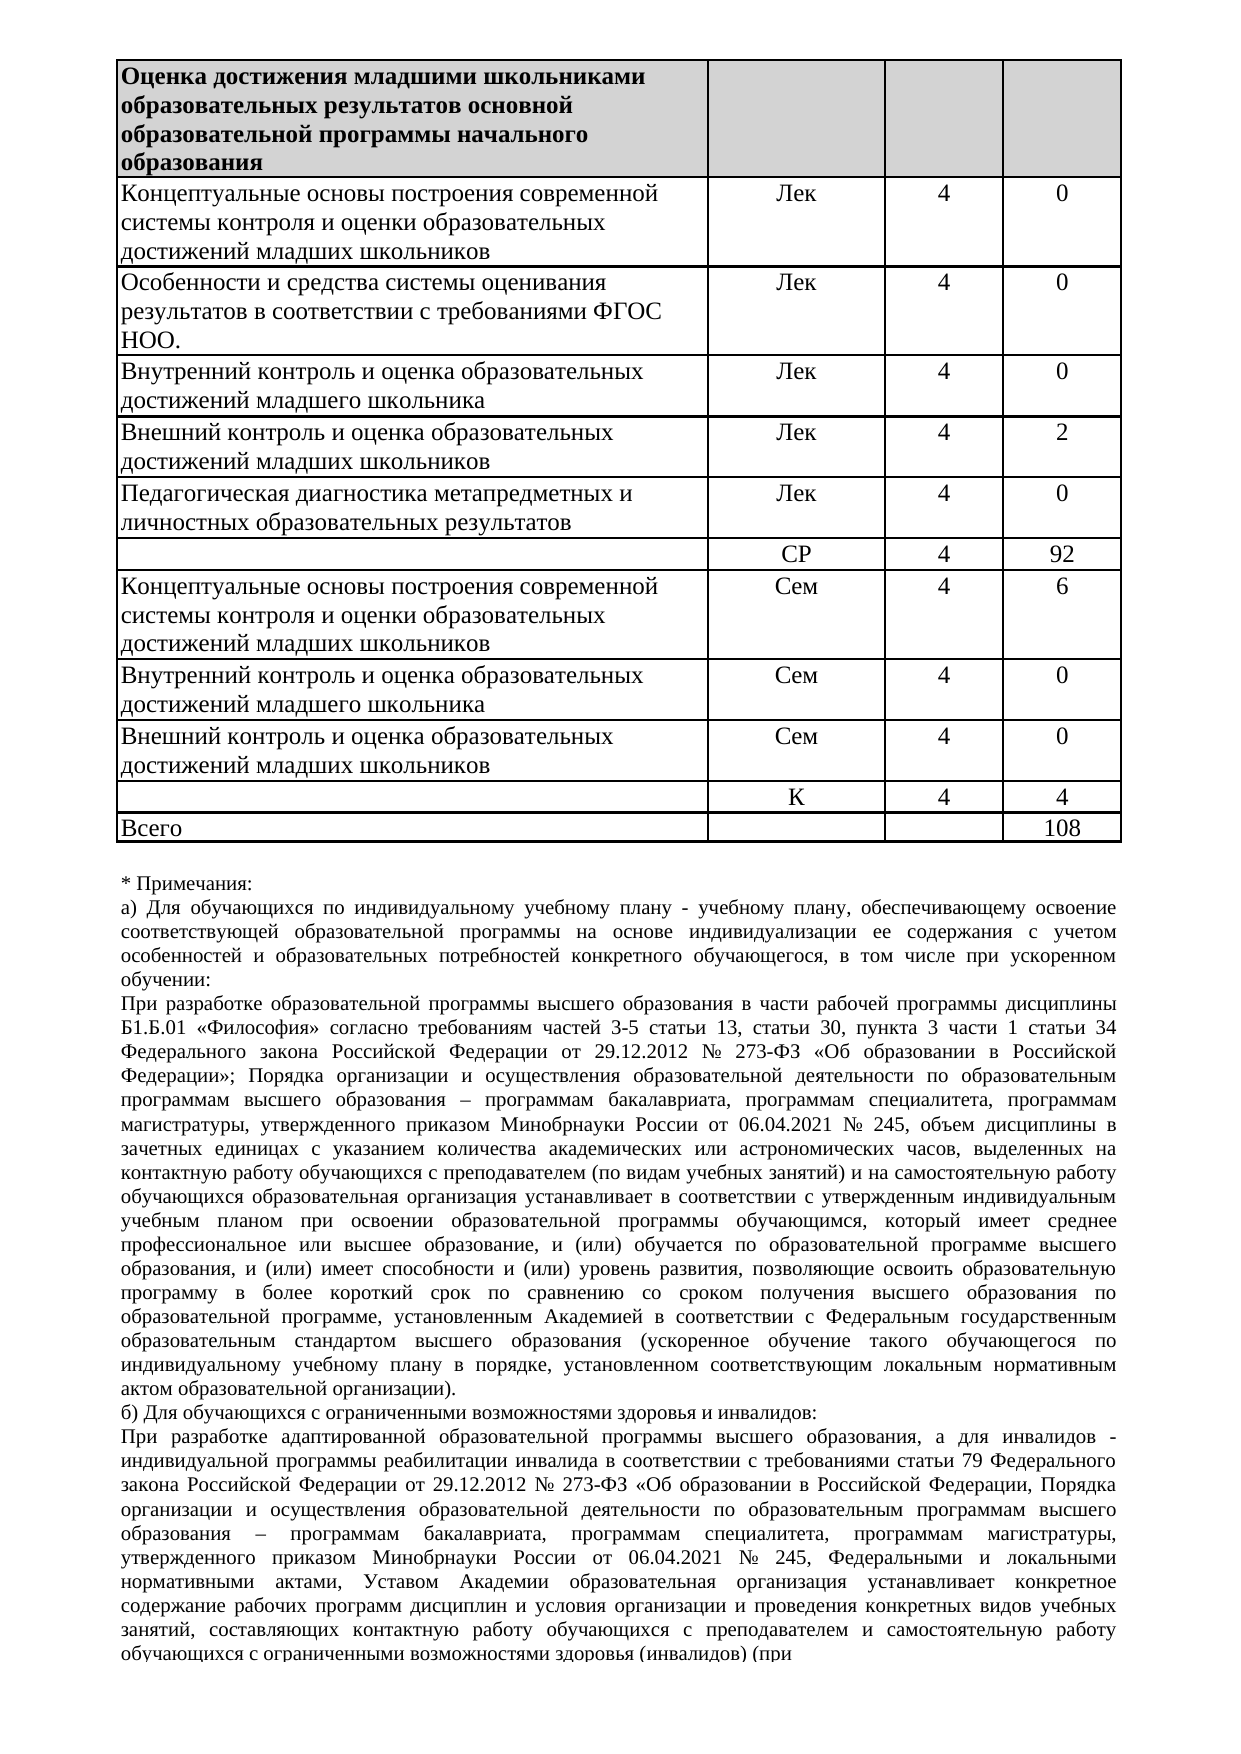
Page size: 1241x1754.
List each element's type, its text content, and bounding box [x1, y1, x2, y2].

table_header [886, 61, 1002, 176]
table_cell Лек [709, 356, 884, 415]
table_cell 6 [1004, 571, 1120, 658]
table_cell Лек [709, 178, 884, 265]
table_cell Концептуальные основы построения современной системы контроля и оценки образовательных достижений младших школьников [118, 571, 707, 658]
table_cell 108 [1004, 814, 1120, 840]
table_cell Всего [118, 814, 707, 840]
table_cell 2 [1004, 418, 1120, 476]
table_cell Лек [709, 418, 884, 476]
table_cell 4 [886, 418, 1002, 476]
table_cell Сем [709, 571, 884, 658]
table_cell Педагогическая диагностика метапредметных и личностных образовательных результатов [118, 478, 707, 537]
table_cell 4 [886, 478, 1002, 537]
table_cell 4 [886, 660, 1002, 719]
table_cell [886, 814, 1002, 840]
table_cell [118, 782, 707, 811]
table_cell 4 [886, 721, 1002, 780]
table_cell 0 [1004, 356, 1120, 415]
table_cell Лек [709, 478, 884, 537]
table_cell Внешний контроль и оценка образовательных достижений младших школьников [118, 721, 707, 780]
table_cell Внутренний контроль и оценка образовательных достижений младшего школьника [118, 660, 707, 719]
table_cell Лек [709, 268, 884, 354]
table_cell Внутренний контроль и оценка образовательных достижений младшего школьника [118, 356, 707, 415]
table_cell Сем [709, 660, 884, 719]
table_cell [709, 814, 884, 840]
table_cell 0 [1004, 178, 1120, 265]
table_cell 0 [1004, 268, 1120, 354]
table_cell СР [709, 539, 884, 569]
table_cell 0 [1004, 478, 1120, 537]
table_cell К [709, 782, 884, 811]
table_cell 4 [886, 571, 1002, 658]
table_cell Внешний контроль и оценка образовательных достижений младших школьников [118, 418, 707, 476]
table_cell 4 [886, 356, 1002, 415]
table_cell 4 [886, 539, 1002, 569]
table_cell 4 [886, 178, 1002, 265]
table_cell 4 [886, 268, 1002, 354]
table_cell * Примечания: а) Для обучающихся по индивидуальному учебному плану - учебному плану, обеспечивающему освоение соответствующей образовательной программы на основе индивидуализации ее содержания с учетом особенностей и образовательных потребностей конкретного обучающегося, в том числе при ускоренном обучении: При разработке образовательной программы высшего образования в части рабочей программы дисциплины Б1.Б.01 «Философия» согласно требованиям частей 3-5 статьи 13, статьи 30, пункта 3 части 1 статьи 34 Федерального закона Российской Федерации от 29.12.2012 № 273-ФЗ «Об образовании в Российской Федерации»; Порядка организации и осуществления образовательной деятельности по образовательным программам высшего образования – программам бакалавриата, программам специалитета, программам магистратуры, утвержденного приказом Минобрнауки России от 06.04.2021 № 245, объем дисциплины в зачетных единицах с указанием количества академических или астрономических часов, выделенных на контактную работу обучающихся с преподавателем (по видам учебных занятий) и на самостоятельную работу обучающихся образовательная организация устанавливает в соответствии с утвержденным индивидуальным учебным планом при освоении образовательной программы обучающимся, который имеет среднее профессиональное или высшее образование, и (или) обучается по образовательной программе высшего образования, и (или) имеет способности и (или) уровень развития, позволяющие освоить образовательную программу в более короткий срок по сравнению со сроком получения высшего образования по образовательной программе, установленным Академией в соответствии с Федеральным государственным образовательным стандартом высшего образования (ускоренное обучение такого обучающегося по индивидуальному учебному плану в порядке, установленном соответствующим локальным нормативным актом образовательной организации). б) Для обучающихся с ограниченными возможностями здоровья и инвалидов: При разработке адаптированной образовательной программы высшего образования, а для инвалидов - индивидуальной программы реабилитации инвалида в соответствии с требованиями статьи 79 Федерального закона Российской Федерации от 29.12.2012 № 273-ФЗ «Об образовании в Российской Федерации, Порядка организации и осуществления образовательной деятельности по образовательным программам высшего образования – программам бакалавриата, программам специалитета, программам магистратуры, утвержденного приказом Минобрнауки России от 06.04.2021 № 245, Федеральными и локальными нормативными актами, Уставом Академии образовательная организация устанавливает конкретное содержание рабочих программ дисциплин и условия организации и проведения конкретных видов учебных занятий, составляющих контактную работу обучающихся с преподавателем и самостоятельную работу обучающихся с ограниченными возможностями здоровья (инвалидов) (при [117, 843, 1121, 1662]
table_cell 0 [1004, 721, 1120, 780]
table_header [709, 61, 884, 176]
table_cell Сем [709, 721, 884, 780]
table_header Оценка достижения младшими школьниками образовательных результатов основной образовательной программы начального образования [118, 61, 707, 176]
table_cell [118, 539, 707, 569]
table_cell 4 [886, 782, 1002, 811]
table_cell 92 [1004, 539, 1120, 569]
table_cell 4 [1004, 782, 1120, 811]
table_cell Концептуальные основы построения современной системы контроля и оценки образовательных достижений младших школьников [118, 178, 707, 265]
table_cell Особенности и средства системы оценивания результатов в соответствии с требованиями ФГОС НОО. [118, 268, 707, 354]
table_cell 0 [1004, 660, 1120, 719]
table_header [1004, 61, 1120, 176]
